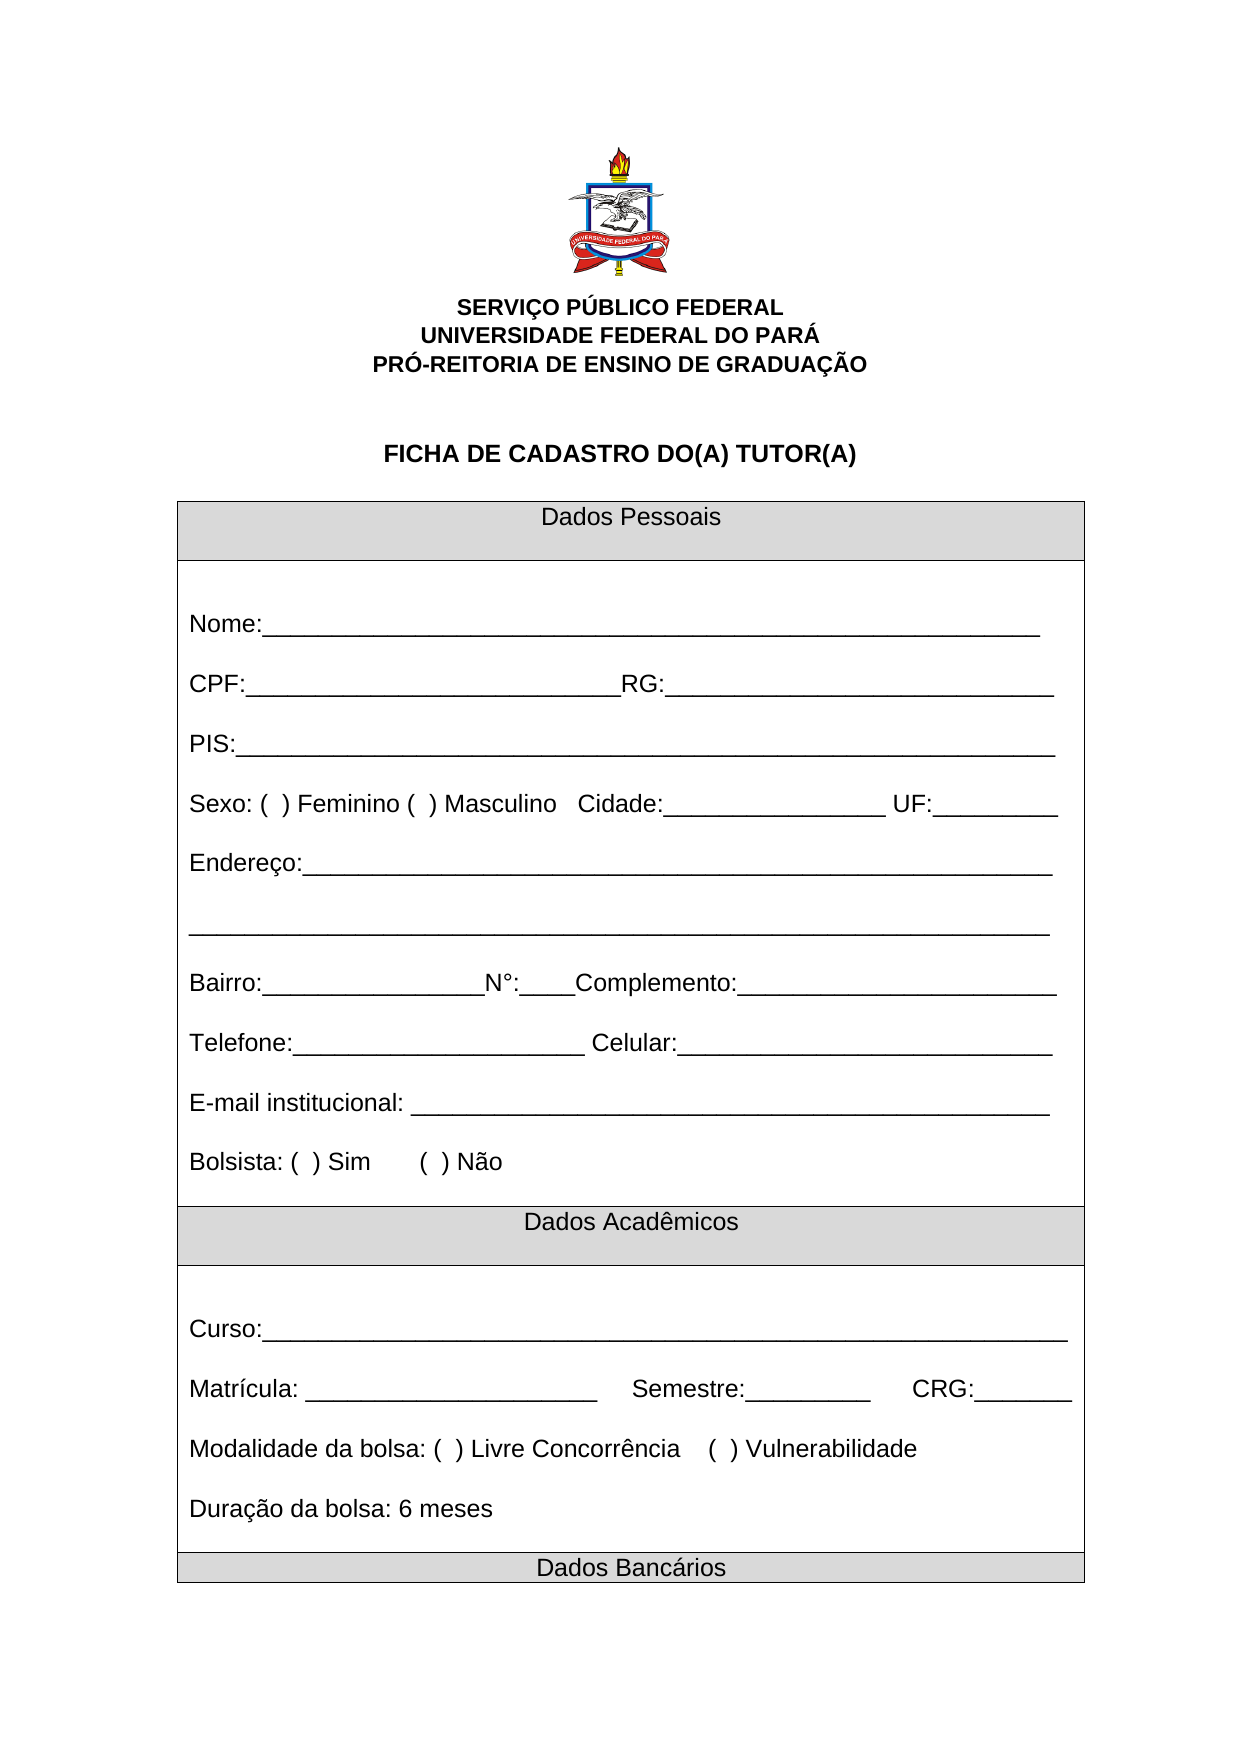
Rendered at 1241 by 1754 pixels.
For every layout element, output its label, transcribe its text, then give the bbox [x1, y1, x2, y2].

text FICHA DE CADASTRO DO(A) TUTOR(A) [177, 439, 1063, 467]
text SERVIÇO PÚBLICO FEDERAL [177, 294, 1063, 320]
table_cell Dados Bancários [178, 1553, 1084, 1582]
table_cell Dados Acadêmicos [178, 1207, 1084, 1265]
text PRÓ-REITORIA DE ENSINO DE GRADUAÇÃO [177, 351, 1063, 377]
table_header Dados Pessoais [178, 502, 1084, 560]
picture [567, 147, 674, 276]
text UNIVERSIDADE FEDERAL DO PARÁ [177, 322, 1063, 349]
table_cell Nome:________________________________________________________ CPF:___________________________RG:____________________________ PIS:___________________________________________________________ Sexo: ( ) Feminino ( ) Masculino Cidade:________________ UF:_________ Endereço:______________________________________________________ ______________________________________________________________ Bairro:________________N°:____Complemento:_______________________ Telefone:_____________________ Celular:___________________________ E-mail institucional: ______________________________________________ Bolsista: ( ) Sim ( ) Não [178, 561, 1084, 1206]
table_cell Curso:__________________________________________________________ Matrícula: _____________________ Semestre:_________ CRG:_______ Modalidade da bolsa: ( ) Livre Concorrência ( ) Vulnerabilidade Duração da bolsa: 6 meses [178, 1266, 1084, 1552]
